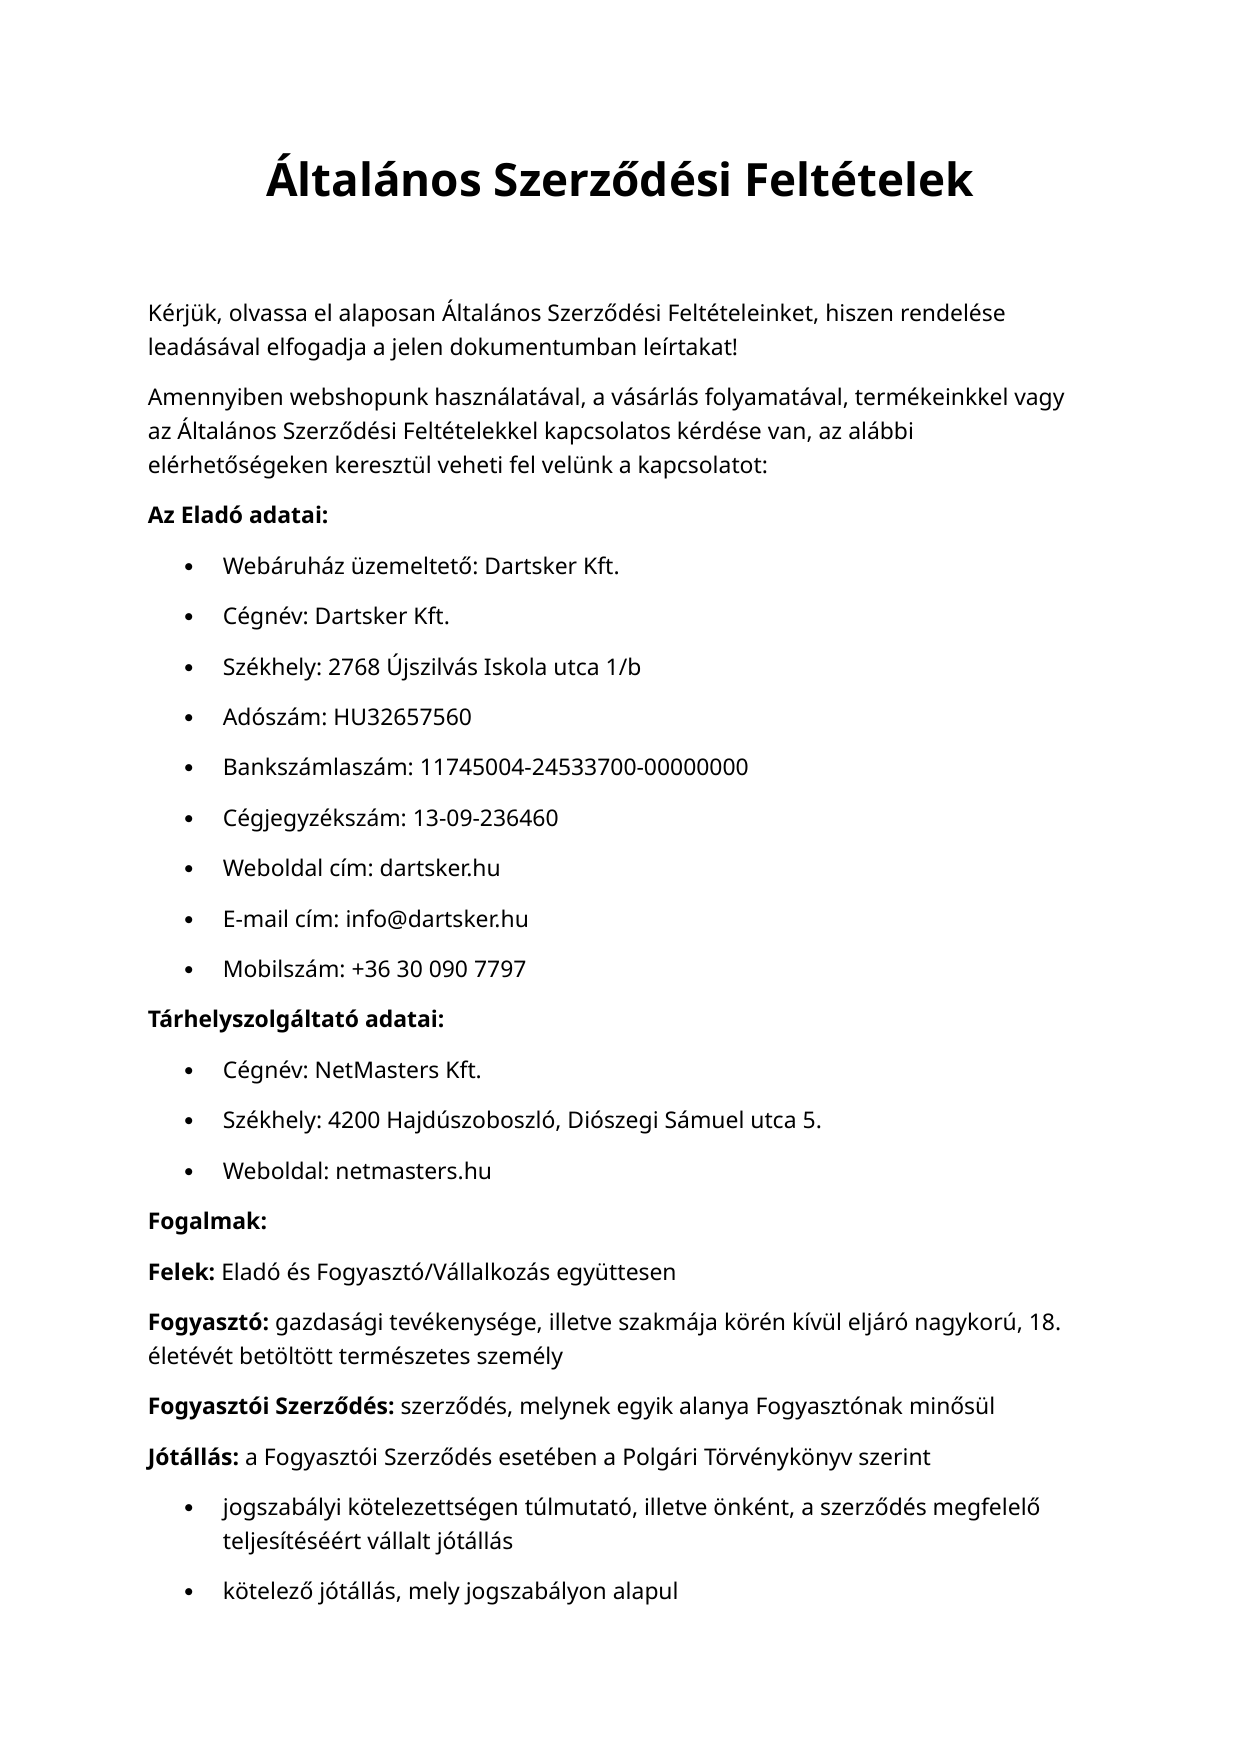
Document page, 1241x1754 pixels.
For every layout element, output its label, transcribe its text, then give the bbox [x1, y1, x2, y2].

text Felek: Eladó és Fogyasztó/Vállalkozás együttesen [148, 1256, 1093, 1287]
text Kérjük, olvassa el alaposan Általános Szerződési Feltételeinket, hiszen rendelése leadásával elfogadja a jelen dokumentumban leírtakat! [148, 297, 1093, 362]
list Székhely: 4200 Hajdúszoboszló, Diószegi Sámuel utca 5. [185, 1104, 1093, 1136]
text Jótállás: a Fogyasztói Szerződés esetében a Polgári Törvénykönyv szerint [148, 1441, 1093, 1472]
list Bankszámlaszám: 11745004-24533700-00000000 [185, 751, 1093, 783]
list Székhely: 2768 Újszilvás Iskola utca 1/b [185, 651, 1093, 682]
list Webáruház üzemeltető: Dartsker Kft. [185, 550, 1093, 581]
list Weboldal: netmasters.hu [185, 1155, 1093, 1186]
list Mobilszám: +36 30 090 7797 [185, 953, 1093, 984]
text Az Eladó adatai: [148, 499, 1093, 531]
list Weboldal cím: dartsker.hu [185, 852, 1093, 883]
list Cégnév: Dartsker Kft. [185, 600, 1093, 631]
text Fogyasztói Szerződés: szerződés, melynek egyik alanya Fogyasztónak minősül [148, 1390, 1093, 1421]
text Tárhelyszolgáltató adatai: [148, 1003, 1093, 1035]
list kötelező jótállás, mely jogszabályon alapul [185, 1575, 1093, 1606]
list Cégjegyzékszám: 13-09-236460 [185, 802, 1093, 833]
list Cégnév: NetMasters Kft. [185, 1054, 1093, 1085]
list jogszabályi kötelezettségen túlmutató, illetve önként, a szerződés megfelelő teljesítéséért vállalt jótállás [185, 1491, 1093, 1556]
text Fogyasztó: gazdasági tevékenysége, illetve szakmája körén kívül eljáró nagykorú, 18. életévét betöltött természetes személy [148, 1306, 1093, 1371]
text Fogalmak: [148, 1205, 1093, 1236]
text Amennyiben webshopunk használatával, a vásárlás folyamatával, termékeinkkel vagy az Általános Szerződési Feltételekkel kapcsolatos kérdése van, az alábbi elérhetőségeken keresztül veheti fel velünk a kapcsolatot: [148, 381, 1093, 480]
list E-mail cím: info@dartsker.hu [185, 903, 1093, 934]
list Adószám: HU32657560 [185, 701, 1093, 732]
text Általános Szerződési Feltételek [148, 148, 1093, 210]
